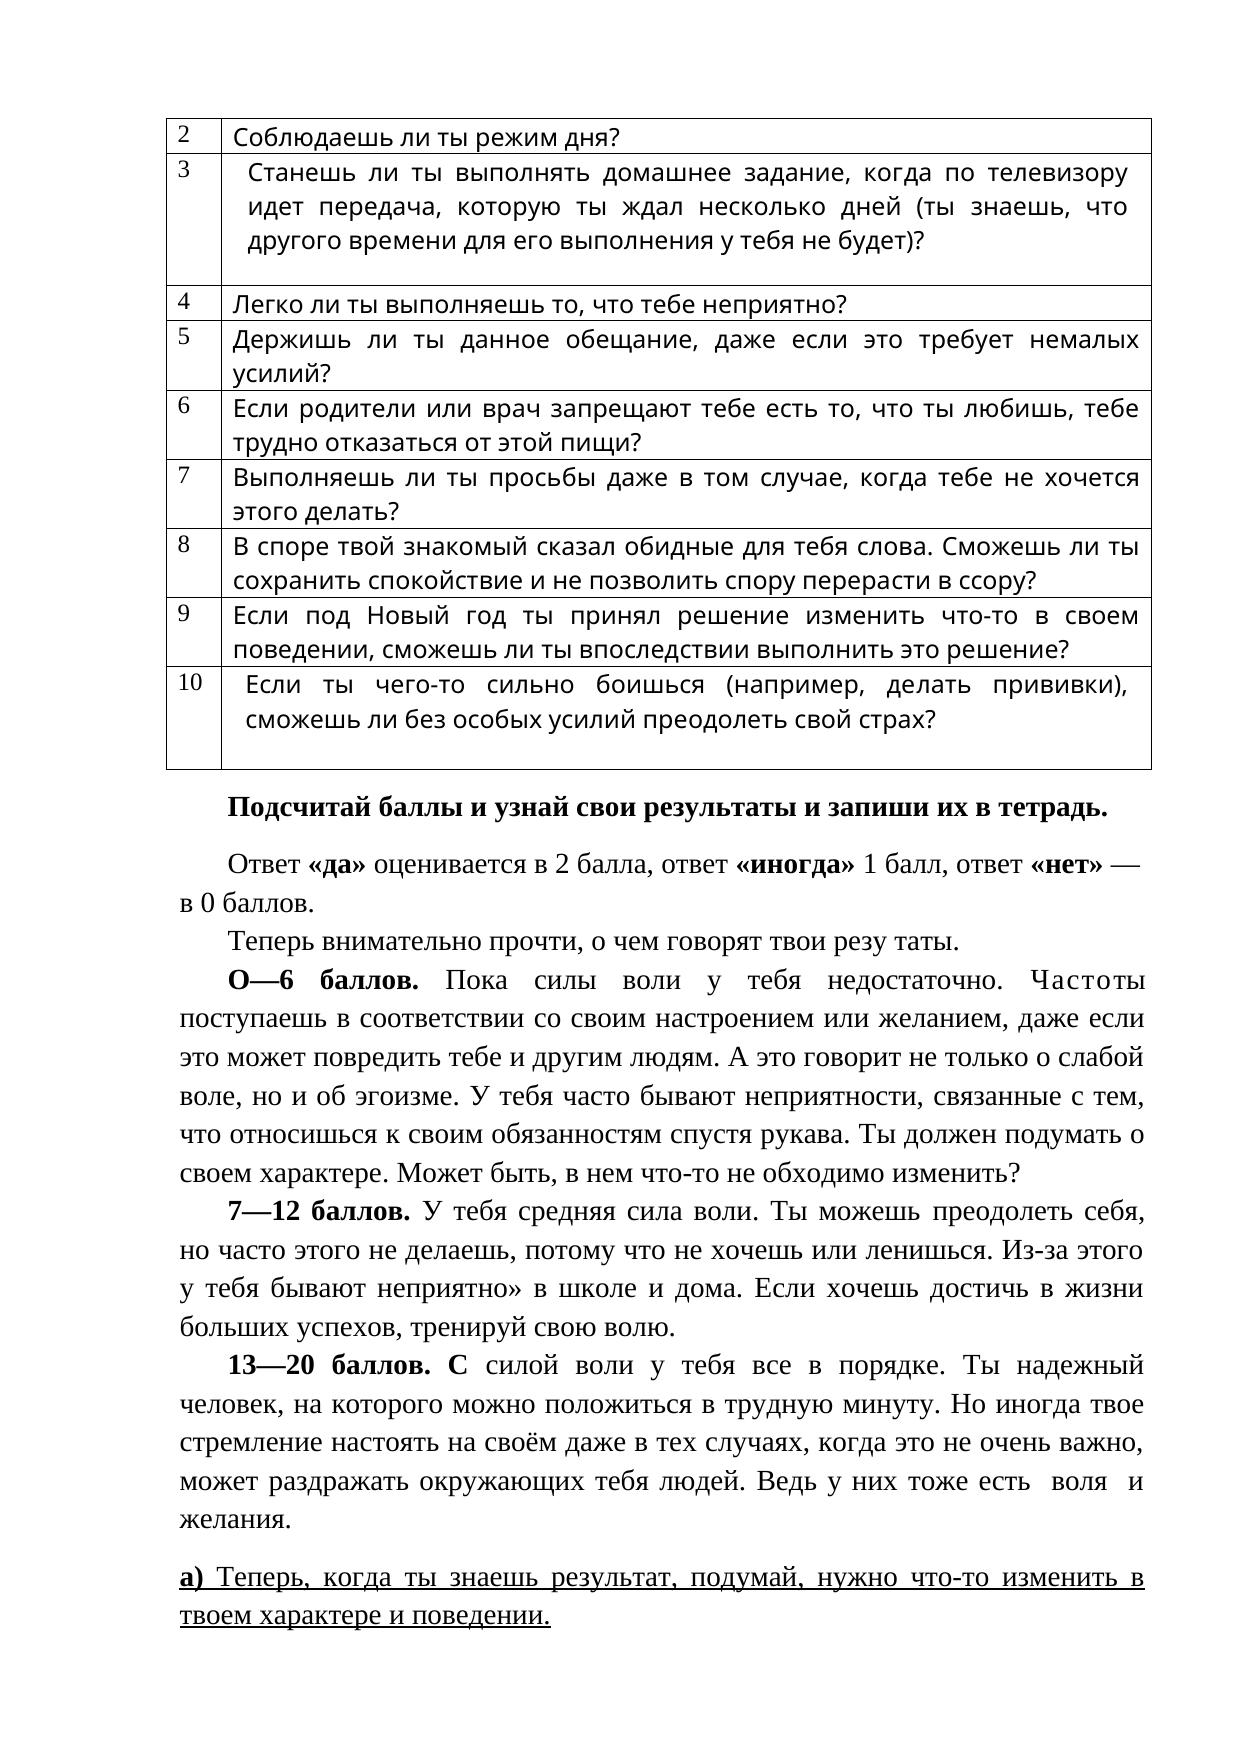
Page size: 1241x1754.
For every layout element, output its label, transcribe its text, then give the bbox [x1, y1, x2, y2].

text а) Теперь, когда ты знаешь результат, подумай, нужно что-то изменить в твоем характере и поведении. [179, 1559, 1145, 1588]
table_cell 8 [167, 529, 221, 597]
table_cell Если родители или врач запрещают тебе есть то, что ты любишь, тебе трудно отказаться от этой пищи? [222, 391, 1151, 459]
table_cell 6 [167, 391, 221, 459]
text Подсчитай баллы и узнай свои результаты и запиши их в тетрадь. [179, 789, 1152, 823]
table_cell 10 [167, 667, 221, 769]
table_cell Выполняешь ли ты просьбы даже в том случае, когда тебе не хочется этого делать? [222, 460, 1151, 528]
text а) Теперь, когда ты знаешь результат, подумай, нужно что-то изменить в твоем характере и поведении. [179, 1590, 1145, 1631]
text О—6 баллов. Пока силы воли у тебя недостаточно. Частоты поступаешь в соответствии со своим настроением или желанием, даже если это может повредить тебе и другим людям. А это говорит не только о слабой воле, но и об эгоизме. У тебя часто бывают неприятности, связанные с тем, что относишься к своим обязанностям спустя рукава. Ты должен подумать о своем характере. Может быть, в нем что-то не обходимо изменить? [179, 962, 1145, 1188]
table_cell Держишь ли ты данное обещание, даже если это требует немалых усилий? [222, 321, 1151, 389]
table_cell Легко ли ты выполняешь то, что тебе неприятно? [222, 286, 1151, 320]
table_cell 3 [167, 154, 221, 285]
table_cell 7 [167, 460, 221, 528]
table_cell Станешь ли ты выполнять домашнее задание, когда по телевизору идет передача, которую ты ждал несколько дней (ты знаешь, что другого времени для его выполнения у тебя не будет)? [222, 154, 1151, 285]
table_cell Соблюдаешь ли ты режим дня? [222, 119, 1151, 153]
text Ответ «да» оценивается в 2 балла, ответ «иногда» 1 балл, ответ «нет» — в 0 баллов. [179, 846, 1145, 918]
table_cell Если под Новый год ты принял решение изменить что-то в своем поведении, сможешь ли ты впоследствии выполнить это решение? [222, 598, 1151, 666]
text 7—12 баллов. У тебя средняя сила воли. Ты можешь преодолеть себя, но часто этого не делаешь, потому что не хочешь или ленишься. Из-за этого у тебя бывают неприятно» в школе и дома. Если хочешь достичь в жизни больших успехов, тренируй свою волю. [179, 1193, 1145, 1342]
table_cell 9 [167, 598, 221, 666]
text Теперь внимательно прочти, о чем говорят твои резу таты. [179, 923, 1145, 957]
table_cell В споре твой знакомый сказал обидные для тебя слова. Сможешь ли ты сохранить спокойствие и не позволить спору перерасти в ссору? [222, 529, 1151, 597]
table_cell 4 [167, 286, 221, 320]
text 13—20 баллов. С силой воли у тебя все в порядке. Ты надежный человек, на которого можно положиться в трудную минуту. Но иногда твое стремление настоять на своём даже в тех случаях, когда это не очень важно, может раздражать окружающих тебя людей. Ведь у них тоже есть воля и желания. [179, 1347, 1145, 1535]
table_cell Если ты чего-то сильно боишься (например, делать прививки), сможешь ли без особых усилий преодолеть свой страх? [222, 667, 1151, 769]
table_cell 2 [167, 119, 221, 153]
table_cell 5 [167, 321, 221, 389]
